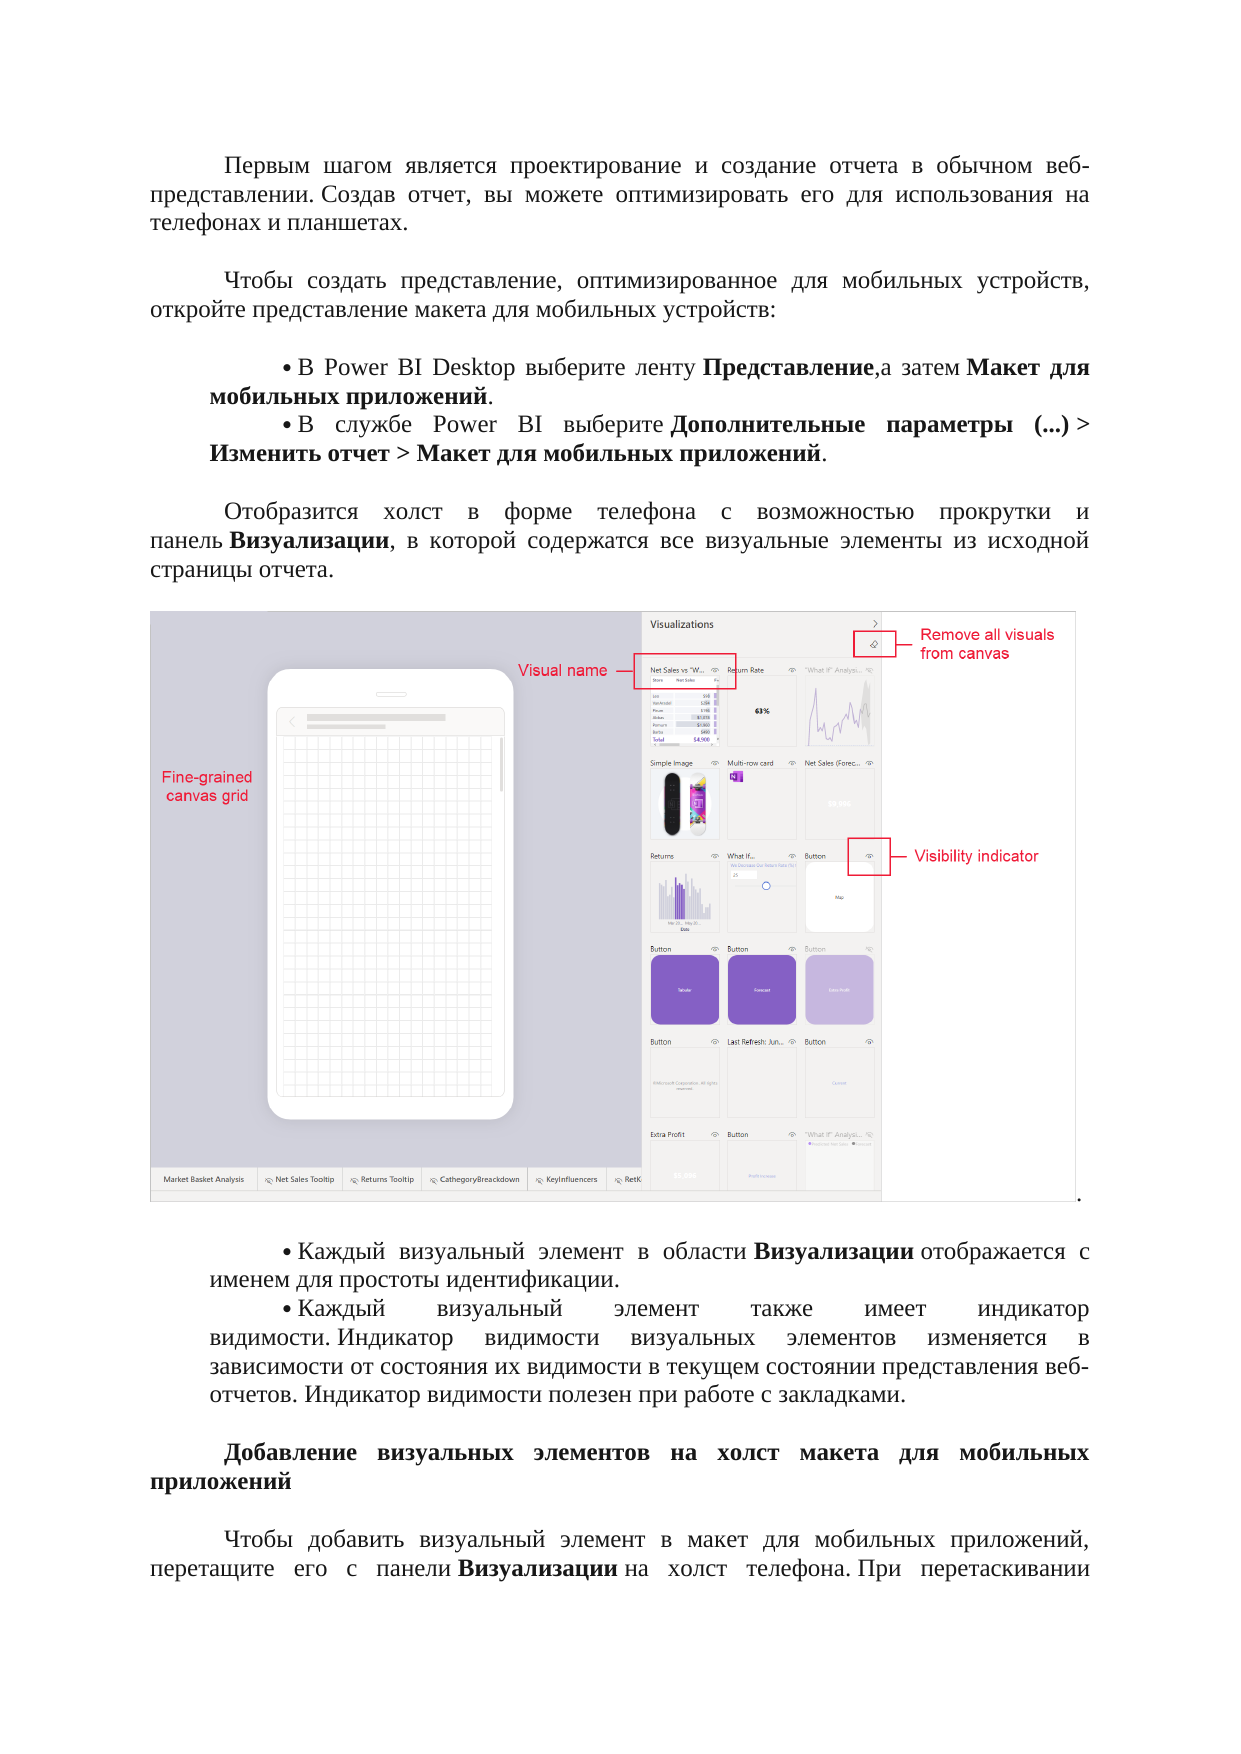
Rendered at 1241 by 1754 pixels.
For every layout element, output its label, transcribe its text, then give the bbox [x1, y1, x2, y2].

text Добавление визуальных элементов на холст макета для мобильных приложений [150, 1437, 1090, 1495]
list В службе Power BI выберите Дополнительные параметры (...) > Изменить отчет > Макет для мобильных приложений. [209, 409, 1090, 467]
text Чтобы создать представление, оптимизированное для мобильных устройств, откройте представление макета для мобильных устройств: [150, 265, 1090, 323]
list Каждый визуальный элемент в области Визуализации отображается с именем для простоты идентификации. [209, 1236, 1090, 1293]
picture [150, 611, 1076, 1202]
list В Power BI Desktop выберите ленту Представление,а затем Макет для мобильных приложений. [209, 352, 1090, 409]
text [150, 1524, 1090, 1582]
text Отобразится холст в форме телефона с возможностью прокрутки и панель Визуализации, в которой содержатся все визуальные элементы из исходной страницы отчета. [150, 496, 1090, 582]
list Каждый визуальный элемент также имеет индикатор видимости. Индикатор видимости визуальных элементов изменяется в зависимости от состояния их видимости в текущем состоянии представления веб-отчетов. Индикатор видимости полезен при работе с закладками. [209, 1293, 1090, 1408]
text Первым шагом является проектирование и создание отчета в обычном веб-представлении. Создав отчет, вы можете оптимизировать его для использования на телефонах и планшетах. [150, 150, 1090, 236]
